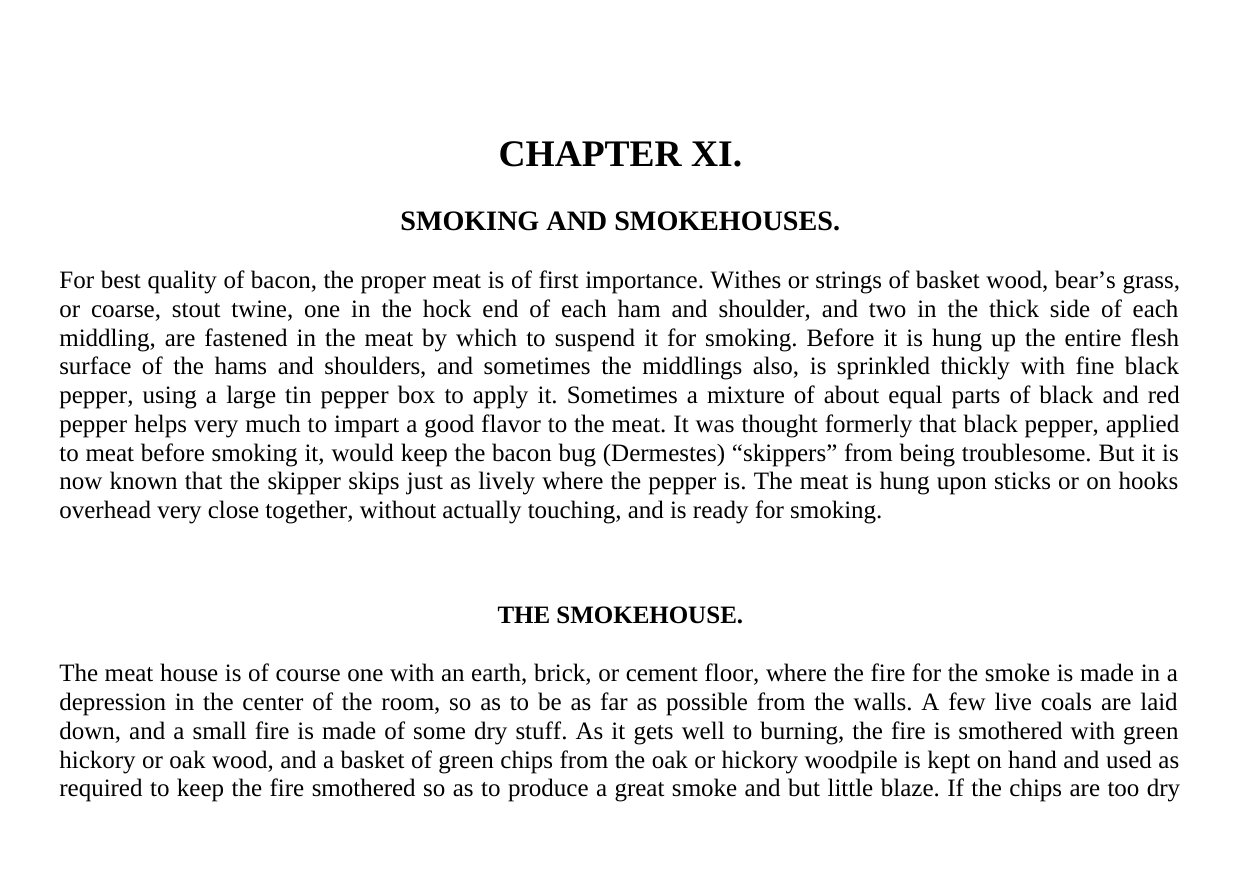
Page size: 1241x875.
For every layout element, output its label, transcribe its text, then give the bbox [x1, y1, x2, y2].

subtitle SMOKING AND SMOKEHOUSES. [59, 204, 1181, 236]
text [59, 658, 1181, 802]
text For best quality of bacon, the proper meat is of first importance. Withes or strings of basket wood, bear’s grass, or coarse, stout twine, one in the hock end of each ham and shoulder, and two in the thick side of each middling, are fastened in the meat by which to suspend it for smoking. Before it is hung up the entire flesh surface of the hams and shoulders, and sometimes the middlings also, is sprinkled thickly with fine black pepper, using a large tin pepper box to apply it. Sometimes a mixture of about equal parts of black and red pepper helps very much to impart a good flavor to the meat. It was thought formerly that black pepper, applied to meat before smoking it, would keep the bacon bug (Dermestes) “skippers” from being troublesome. But it is now known that the skipper skips just as lively where the pepper is. The meat is hung upon sticks or on hooks overhead very close together, without actually touching, and is ready for smoking. [59, 265, 1181, 524]
subtitle CHAPTER XI. [59, 131, 1181, 174]
subtitle THE SMOKEHOUSE. [59, 601, 1181, 629]
